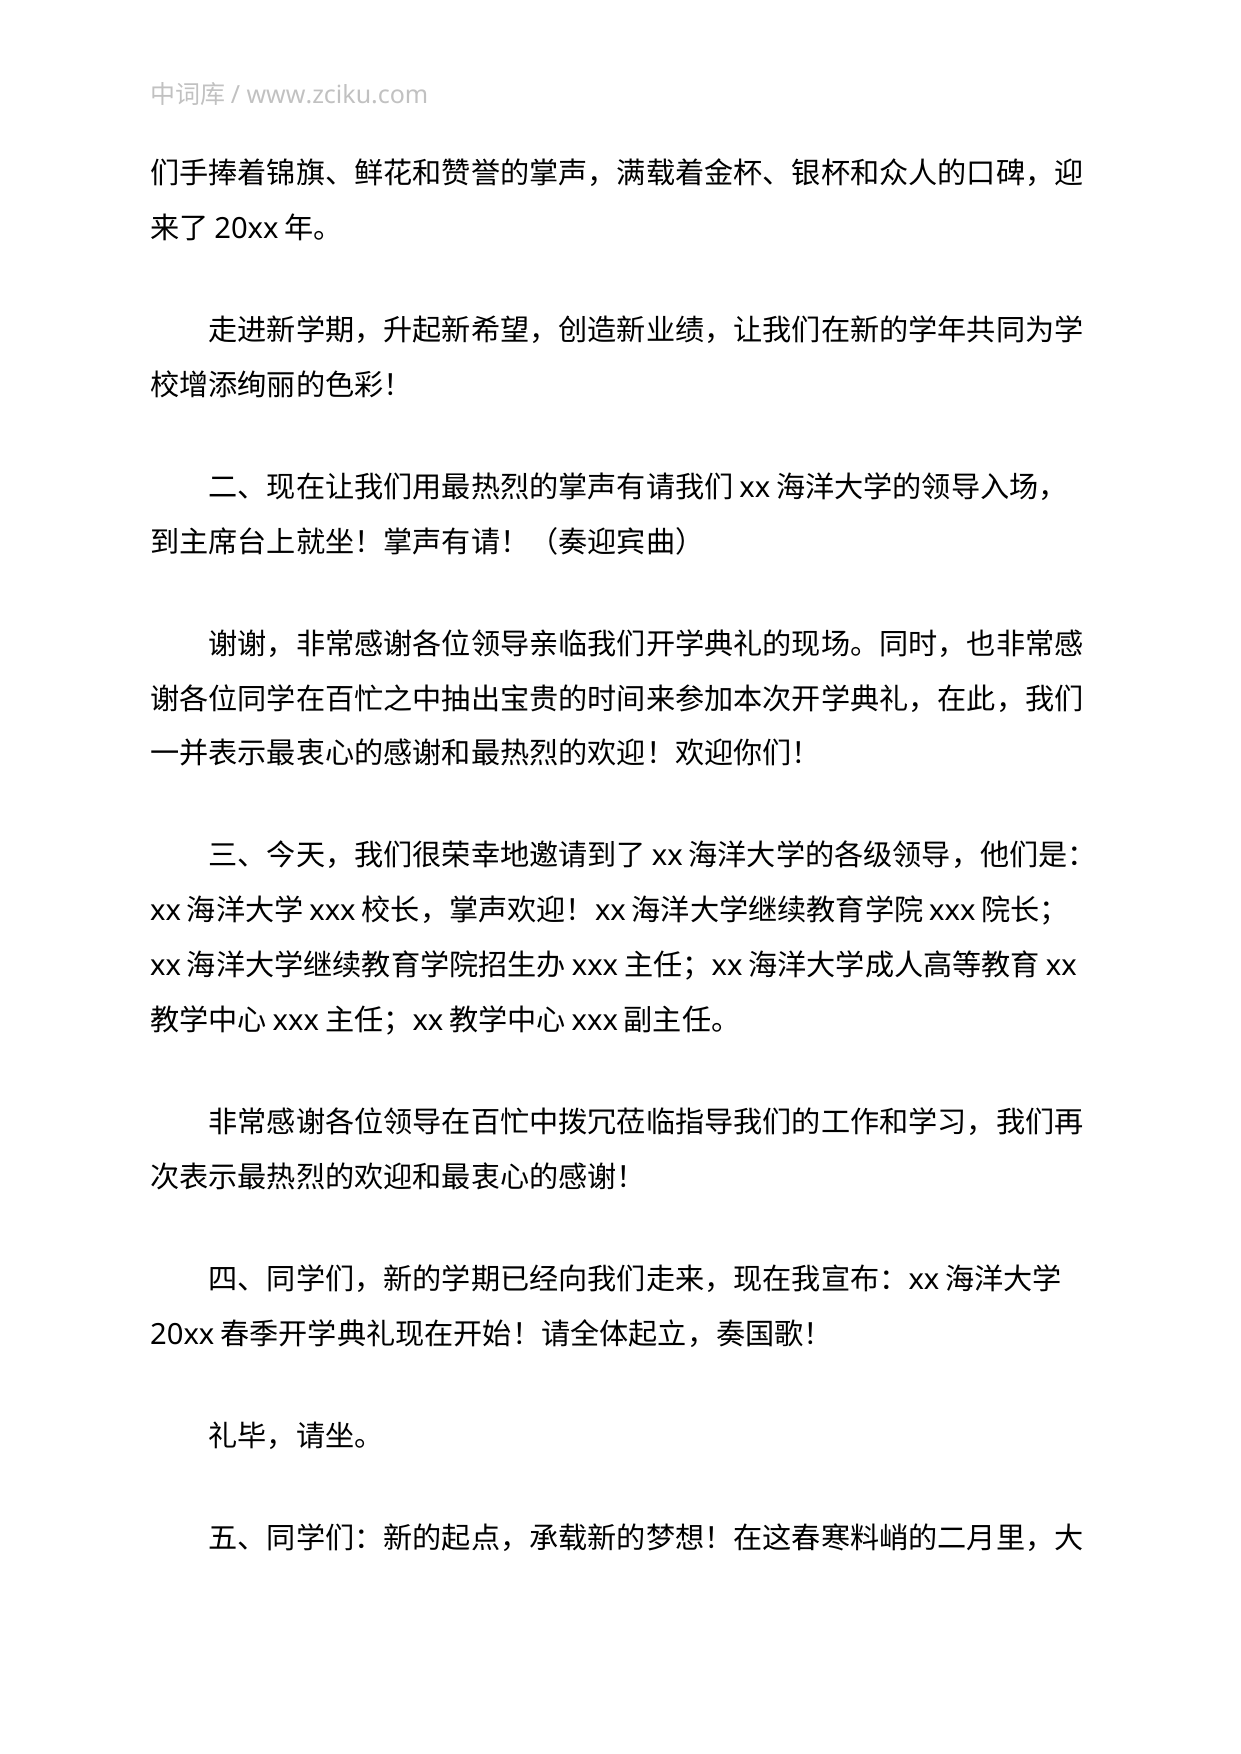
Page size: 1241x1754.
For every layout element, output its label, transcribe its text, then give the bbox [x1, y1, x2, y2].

text 非常感谢各位领导在百忙中拨冗莅临指导我们的工作和学习，我们再次表示最热烈的欢迎和最衷心的感谢！ [150, 1099, 1090, 1196]
text 谢谢，非常感谢各位领导亲临我们开学典礼的现场。同时，也非常感谢各位同学在百忙之中抽出宝贵的时间来参加本次开学典礼，在此，我们一并表示最衷心的感谢和最热烈的欢迎！欢迎你们！ [150, 620, 1090, 772]
text 二、现在让我们用最热烈的掌声有请我们xx海洋大学的领导入场，到主席台上就坐！掌声有请！（奏迎宾曲） [150, 463, 1090, 561]
text 走进新学期，升起新希望，创造新业绩，让我们在新的学年共同为学校增添绚丽的色彩！ [150, 307, 1090, 404]
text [150, 150, 1090, 247]
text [150, 1514, 1090, 1557]
text 四、同学们，新的学期已经向我们走来，现在我宣布：xx海洋大学20xx春季开学典礼现在开始！请全体起立，奏国歌！ [150, 1256, 1090, 1353]
text 礼毕，请坐。 [150, 1412, 1090, 1455]
text 三、今天，我们很荣幸地邀请到了xx海洋大学的各级领导，他们是：xx海洋大学xxx校长，掌声欢迎！xx海洋大学继续教育学院xxx院长；xx海洋大学继续教育学院招生办xxx主任；xx海洋大学成人高等教育xx教学中心xxx主任；xx教学中心xxx副主任。 [150, 832, 1090, 1039]
